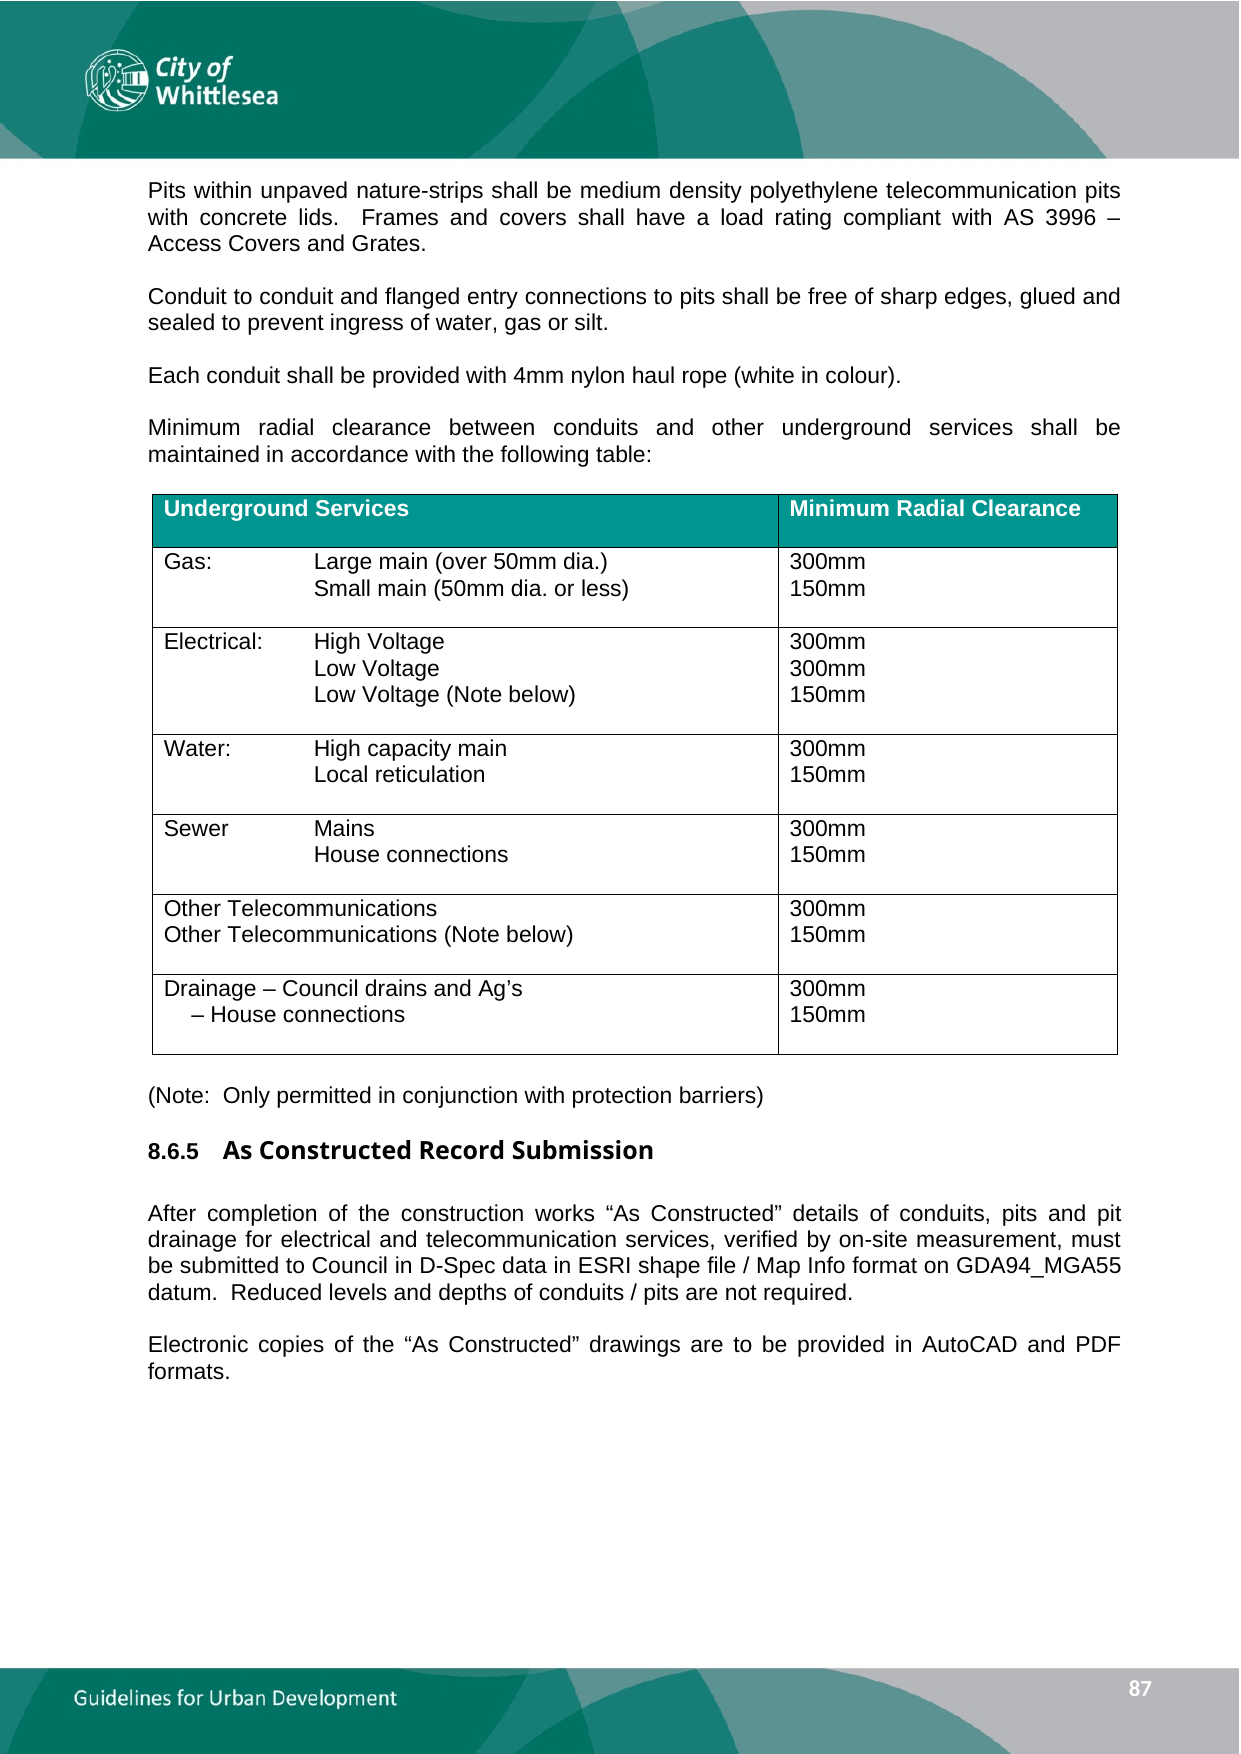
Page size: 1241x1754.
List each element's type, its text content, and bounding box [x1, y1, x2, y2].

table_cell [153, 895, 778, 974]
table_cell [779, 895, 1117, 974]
text After completion of the construction works “As Constructed” details of conduits, pits and pit drainage for electrical and telecommunication services, verified by on-site measurement, must be submitted to Council in D-Spec data in ESRI shape file / Map Info format on GDA94_MGA55 datum. Reduced levels and depths of conduits / pits are not required. [148, 1199, 1122, 1305]
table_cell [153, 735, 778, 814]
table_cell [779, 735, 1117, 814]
text Each conduit shall be provided with 4mm nylon haul rope (white in colour). [148, 362, 1122, 388]
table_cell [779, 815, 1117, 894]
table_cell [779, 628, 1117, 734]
text Minimum radial clearance between conduits and other underground services shall be maintained in accordance with the following table: [148, 414, 1122, 467]
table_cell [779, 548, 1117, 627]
text Pits within unpaved nature-strips shall be medium density polyethylene telecommunication pits with concrete lids. Frames and covers shall have a load rating compliant with AS 3996 – Access Covers and Grates. [148, 177, 1122, 256]
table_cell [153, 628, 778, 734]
picture [0, 1, 1239, 1754]
text Conduit to conduit and flanged entry connections to pits shall be free of sharp edges, glued and sealed to prevent ingress of water, gas or silt. [148, 283, 1122, 335]
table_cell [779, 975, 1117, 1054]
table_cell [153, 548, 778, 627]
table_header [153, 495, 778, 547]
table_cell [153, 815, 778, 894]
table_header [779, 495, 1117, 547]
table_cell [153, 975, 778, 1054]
text (Note: Only permitted in conjunction with protection barriers) [148, 1082, 1122, 1108]
subtitle As Constructed Record Submission [148, 1133, 1122, 1167]
text Electronic copies of the “As Constructed” drawings are to be provided in AutoCAD and PDF formats. [148, 1331, 1122, 1384]
